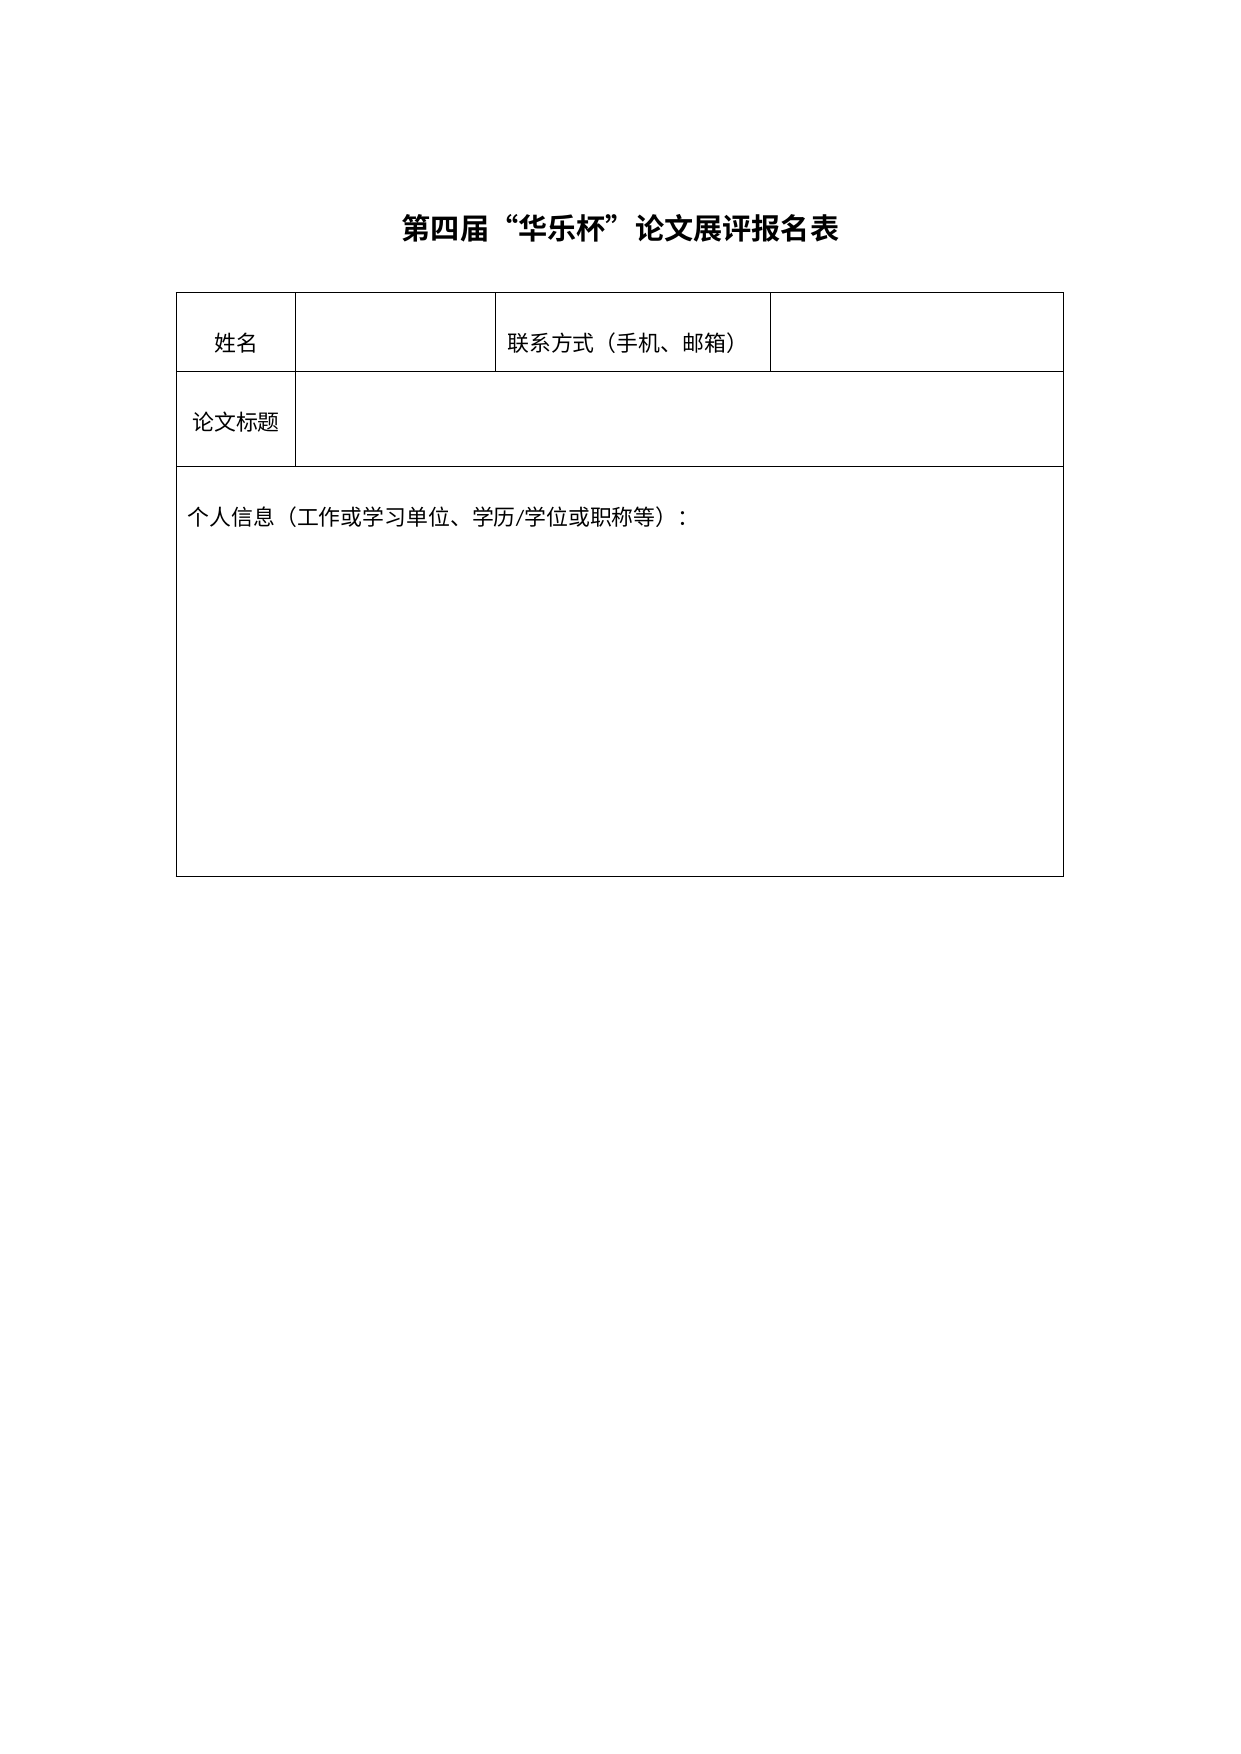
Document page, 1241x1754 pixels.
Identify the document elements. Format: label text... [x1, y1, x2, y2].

table_header 联系方式（手机、邮箱） [496, 293, 770, 371]
table_header 姓名 [177, 293, 295, 371]
table_cell [296, 372, 1063, 466]
table_cell 个人信息（工作或学习单位、学历/学位或职称等）： [177, 467, 1063, 876]
table_cell 论文标题 [177, 372, 295, 466]
text 第四届“华乐杯”论文展评报名表 [187, 194, 1053, 259]
table_header [296, 293, 495, 371]
table_header [771, 293, 1063, 371]
